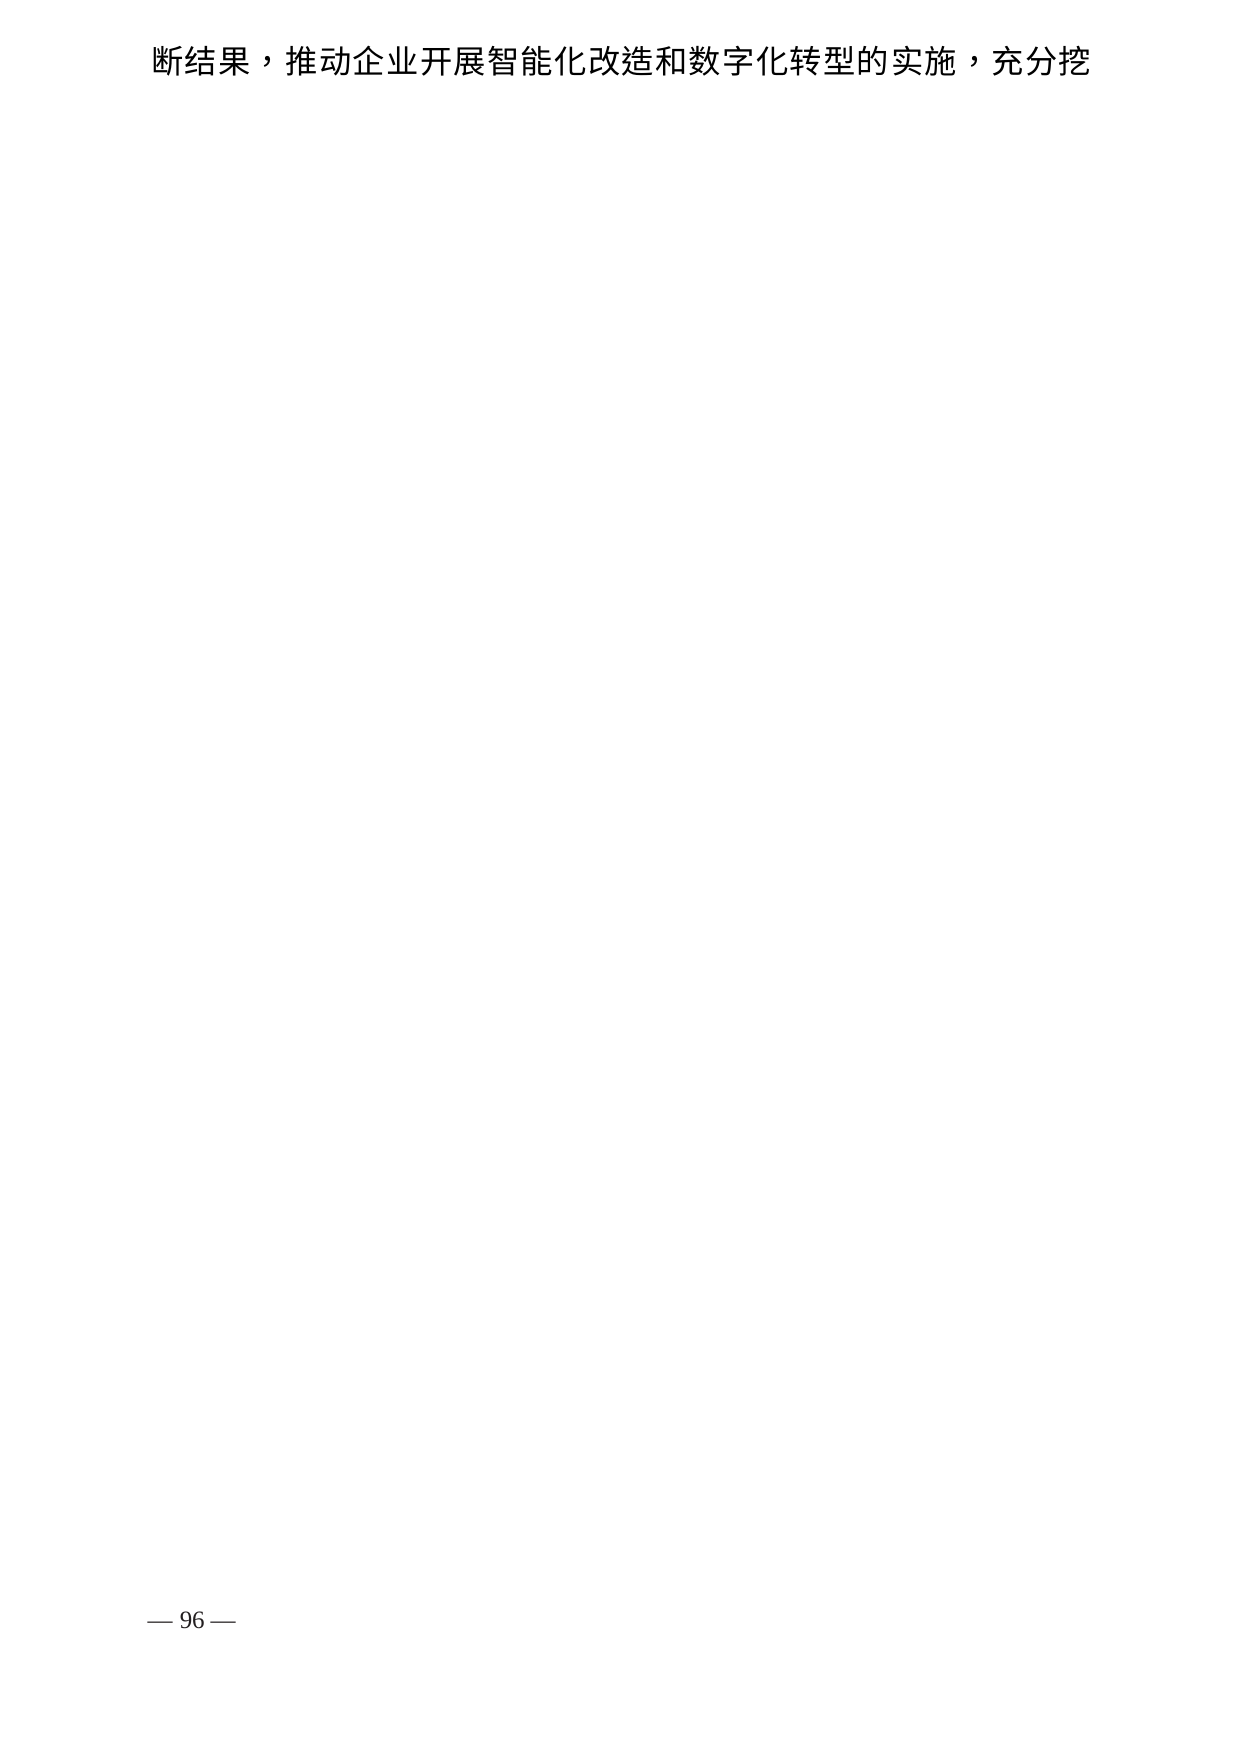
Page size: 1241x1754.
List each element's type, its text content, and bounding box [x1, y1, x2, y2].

text 断结果，推动企业开展智能化改造和数字化转型的实施，充分挖 [151, 42, 1101, 82]
